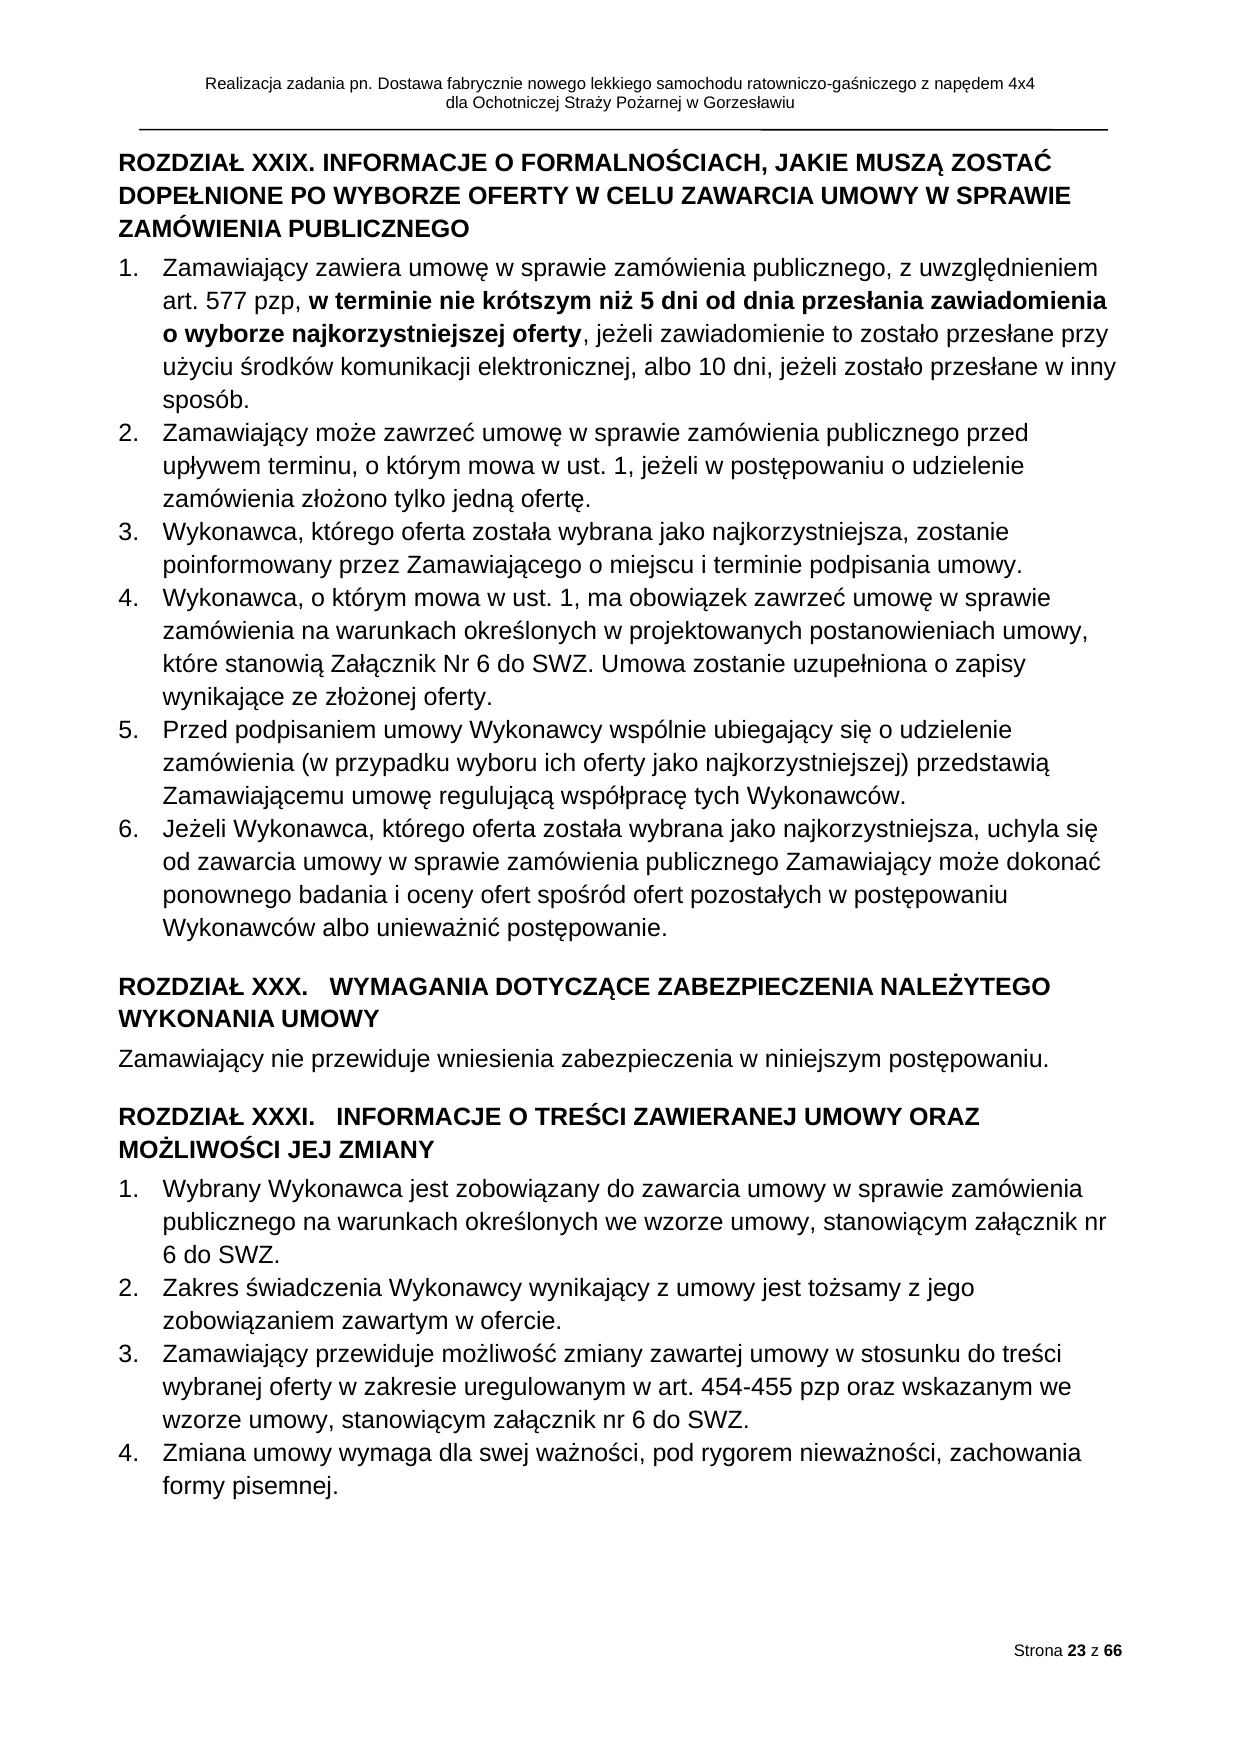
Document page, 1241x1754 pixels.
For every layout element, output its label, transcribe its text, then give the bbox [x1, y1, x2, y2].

list Zamawiający przewiduje możliwość zmiany zawartej umowy w stosunku do treści wybranej oferty w zakresie uregulowanym w art. 454-455 pzp oraz wskazanym we wzorze umowy, stanowiącym załącznik nr 6 do SWZ. [118, 1339, 1122, 1434]
subtitle ROZDZIAŁ XXIX. INFORMACJE O FORMALNOŚCIACH, JAKIE MUSZĄ ZOSTAĆ DOPEŁNIONE PO WYBORZE OFERTY W CELU ZAWARCIA UMOWY W SPRAWIE ZAMÓWIENIA PUBLICZNEGO [118, 148, 1122, 242]
list Wykonawca, którego oferta została wybrana jako najkorzystniejsza, zostanie poinformowany przez Zamawiającego o miejscu i terminie podpisania umowy. [118, 517, 1122, 579]
subtitle ROZDZIAŁ XXXI. InFORMACJE O TREŚCI ZAWIERANEJ UMOWY ORAZ MOŻLIWOŚCI JEJ ZMIANY [118, 1102, 1122, 1163]
list Wybrany Wykonawca jest zobowiązany do zawarcia umowy w sprawie zamówienia publicznego na warunkach określonych we wzorze umowy, stanowiącym załącznik nr 6 do SWZ. [118, 1174, 1122, 1269]
text Zamawiający nie przewiduje wniesienia zabezpieczenia w niniejszym postępowaniu. [118, 1044, 1122, 1072]
list Wykonawca, o którym mowa w ust. 1, ma obowiązek zawrzeć umowę w sprawie zamówienia na warunkach określonych w projektowanych postanowieniach umowy, które stanowią Załącznik Nr 6 do SWZ. Umowa zostanie uzupełniona o zapisy wynikające ze złożonej oferty. [118, 583, 1122, 711]
list Zakres świadczenia Wykonawcy wynikający z umowy jest tożsamy z jego zobowiązaniem zawartym w ofercie. [118, 1273, 1122, 1335]
subtitle ROZDZIAŁ XXX. WYMAGANIA DOTYCZĄCE ZABEZPIECZENIA NALEŻYTEGO WYKONANIA UMOWY [118, 971, 1122, 1033]
list Zamawiający może zawrzeć umowę w sprawie zamówienia publicznego przed upływem terminu, o którym mowa w ust. 1, jeżeli w postępowaniu o udzielenie zamówienia złożono tylko jedną ofertę. [118, 418, 1122, 513]
list Zmiana umowy wymaga dla swej ważności, pod rygorem nieważności, zachowania formy pisemnej. [118, 1438, 1122, 1500]
list Przed podpisaniem umowy Wykonawcy wspólnie ubiegający się o udzielenie zamówienia (w przypadku wyboru ich oferty jako najkorzystniejszej) przedstawią Zamawiającemu umowę regulującą współpracę tych Wykonawców. [118, 715, 1122, 810]
list Jeżeli Wykonawca, którego oferta została wybrana jako najkorzystniejsza, uchyla się od zawarcia umowy w sprawie zamówienia publicznego Zamawiający może dokonać ponownego badania i oceny ofert spośród ofert pozostałych w postępowaniu Wykonawców albo unieważnić postępowanie. [118, 814, 1122, 942]
list Zamawiający zawiera umowę w sprawie zamówienia publicznego, z uwzględnieniem art. 577 pzp, w terminie nie krótszym niż 5 dni od dnia przesłania zawiadomienia o wyborze najkorzystniejszej oferty, jeżeli zawiadomienie to zostało przesłane przy użyciu środków komunikacji elektronicznej, albo 10 dni, jeżeli zostało przesłane w inny sposób. [118, 253, 1122, 414]
